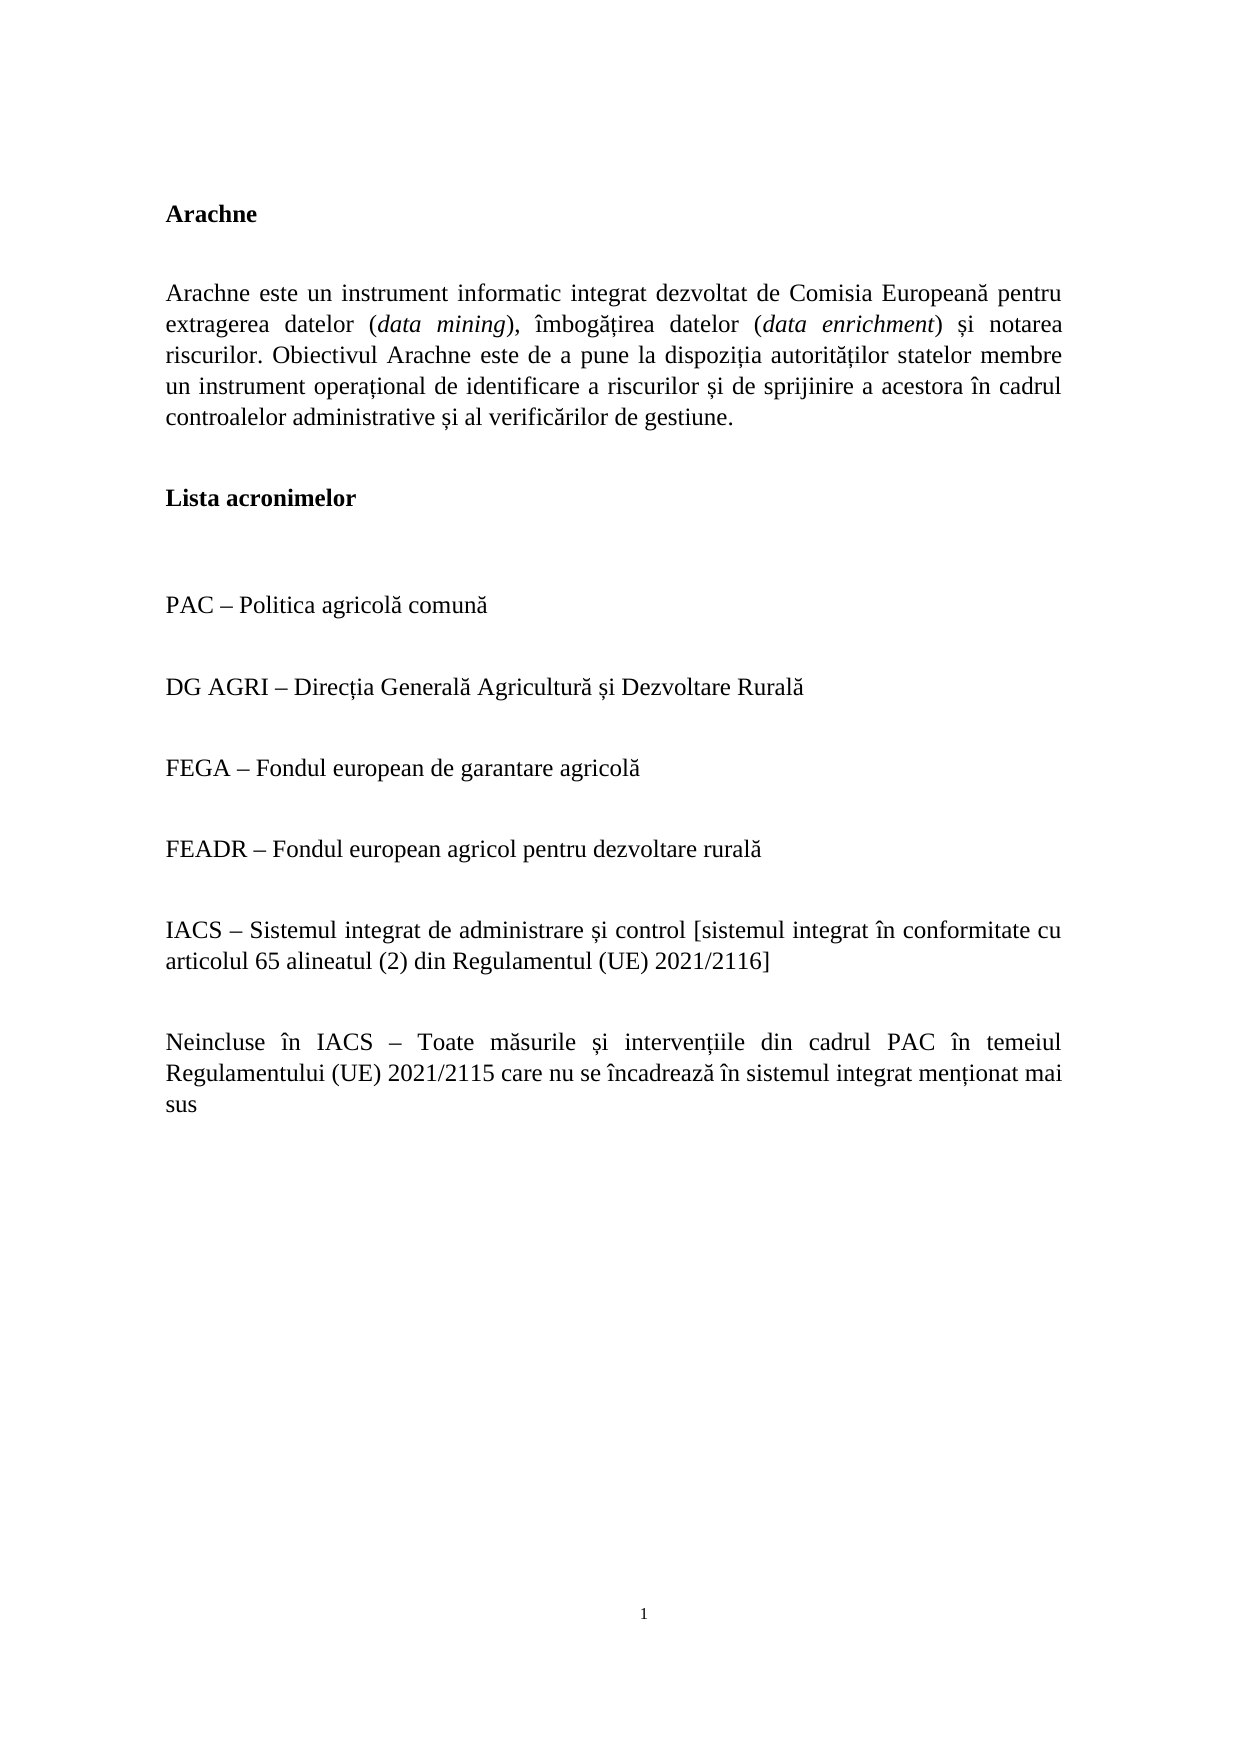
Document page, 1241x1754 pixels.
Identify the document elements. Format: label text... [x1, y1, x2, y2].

text Lista acronimelor [165, 483, 1063, 512]
text Neincluse în IACS – Toate măsurile și intervențiile din cadrul PAC în temeiul Regulamentului (UE) 2021/2115 care nu se încadrează în sistemul integrat menționat mai sus [165, 1027, 1063, 1118]
text Arachne [165, 199, 1063, 228]
text Arachne este un instrument informatic integrat dezvoltat de Comisia Europeană pentru extragerea datelor (data mining), îmbogățirea datelor (data enrichment) și notarea riscurilor. Obiectivul Arachne este de a pune la dispoziția autorităților statelor membre un instrument operațional de identificare a riscurilor și de sprijinire a acestora în cadrul controalelor administrative și al verificărilor de gestiune. [165, 278, 1063, 431]
text PAC – Politica agricolă comună [165, 591, 1063, 619]
text FEADR – Fondul european agricol pentru dezvoltare rurală [165, 834, 1063, 862]
text DG AGRI – Direcția Generală Agricultură și Dezvoltare Rurală [165, 672, 1063, 700]
text FEGA – Fondul european de garantare agricolă [165, 753, 1063, 781]
text IACS – Sistemul integrat de administrare și control [sistemul integrat în conformitate cu articolul 65 alineatul (2) din Regulamentul (UE) 2021/2116] [165, 915, 1063, 974]
